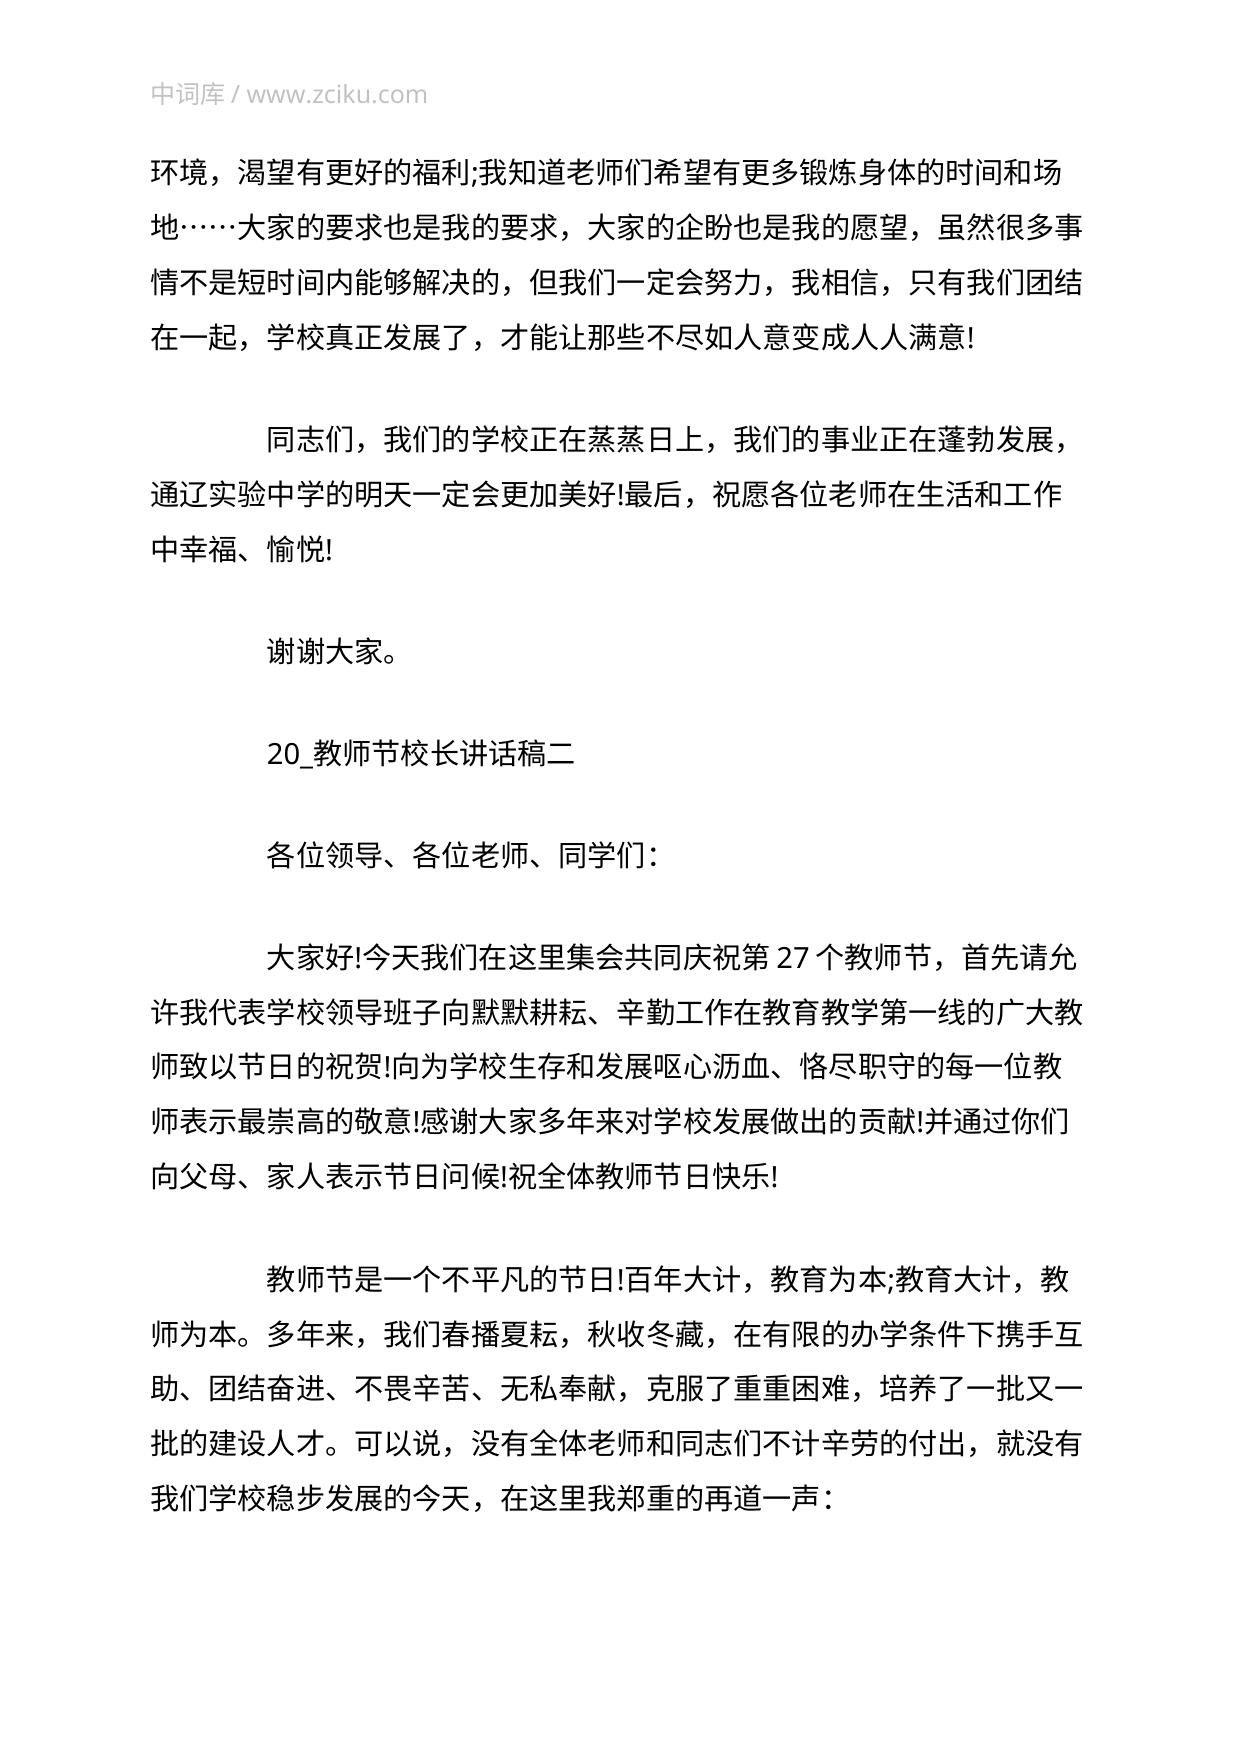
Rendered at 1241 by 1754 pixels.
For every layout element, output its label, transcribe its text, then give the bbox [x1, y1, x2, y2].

text 各位领导、各位老师、同学们： [150, 832, 1090, 875]
text 20_教师节校长讲话稿二 [150, 730, 1090, 773]
text 谢谢大家。 [150, 629, 1090, 671]
text 同志们，我们的学校正在蒸蒸日上，我们的事业正在蓬勃发展，通辽实验中学的明天一定会更加美好!最后，祝愿各位老师在生活和工作中幸福、愉悦! [150, 417, 1090, 569]
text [150, 150, 1090, 357]
text 大家好!今天我们在这里集会共同庆祝第27个教师节，首先请允许我代表学校领导班子向默默耕耘、辛勤工作在教育教学第一线的广大教师致以节日的祝贺!向为学校生存和发展呕心沥血、恪尽职守的每一位教师表示最崇高的敬意!感谢大家多年来对学校发展做出的贡献!并通过你们向父母、家人表示节日问候!祝全体教师节日快乐! [150, 934, 1090, 1196]
text 教师节是一个不平凡的节日!百年大计，教育为本;教育大计，教师为本。多年来，我们春播夏耘，秋收冬藏，在有限的办学条件下携手互助、团结奋进、不畏辛苦、无私奉献，克服了重重困难，培养了一批又一批的建设人才。可以说，没有全体老师和同志们不计辛劳的付出，就没有我们学校稳步发展的今天，在这里我郑重的再道一声： [150, 1256, 1090, 1518]
